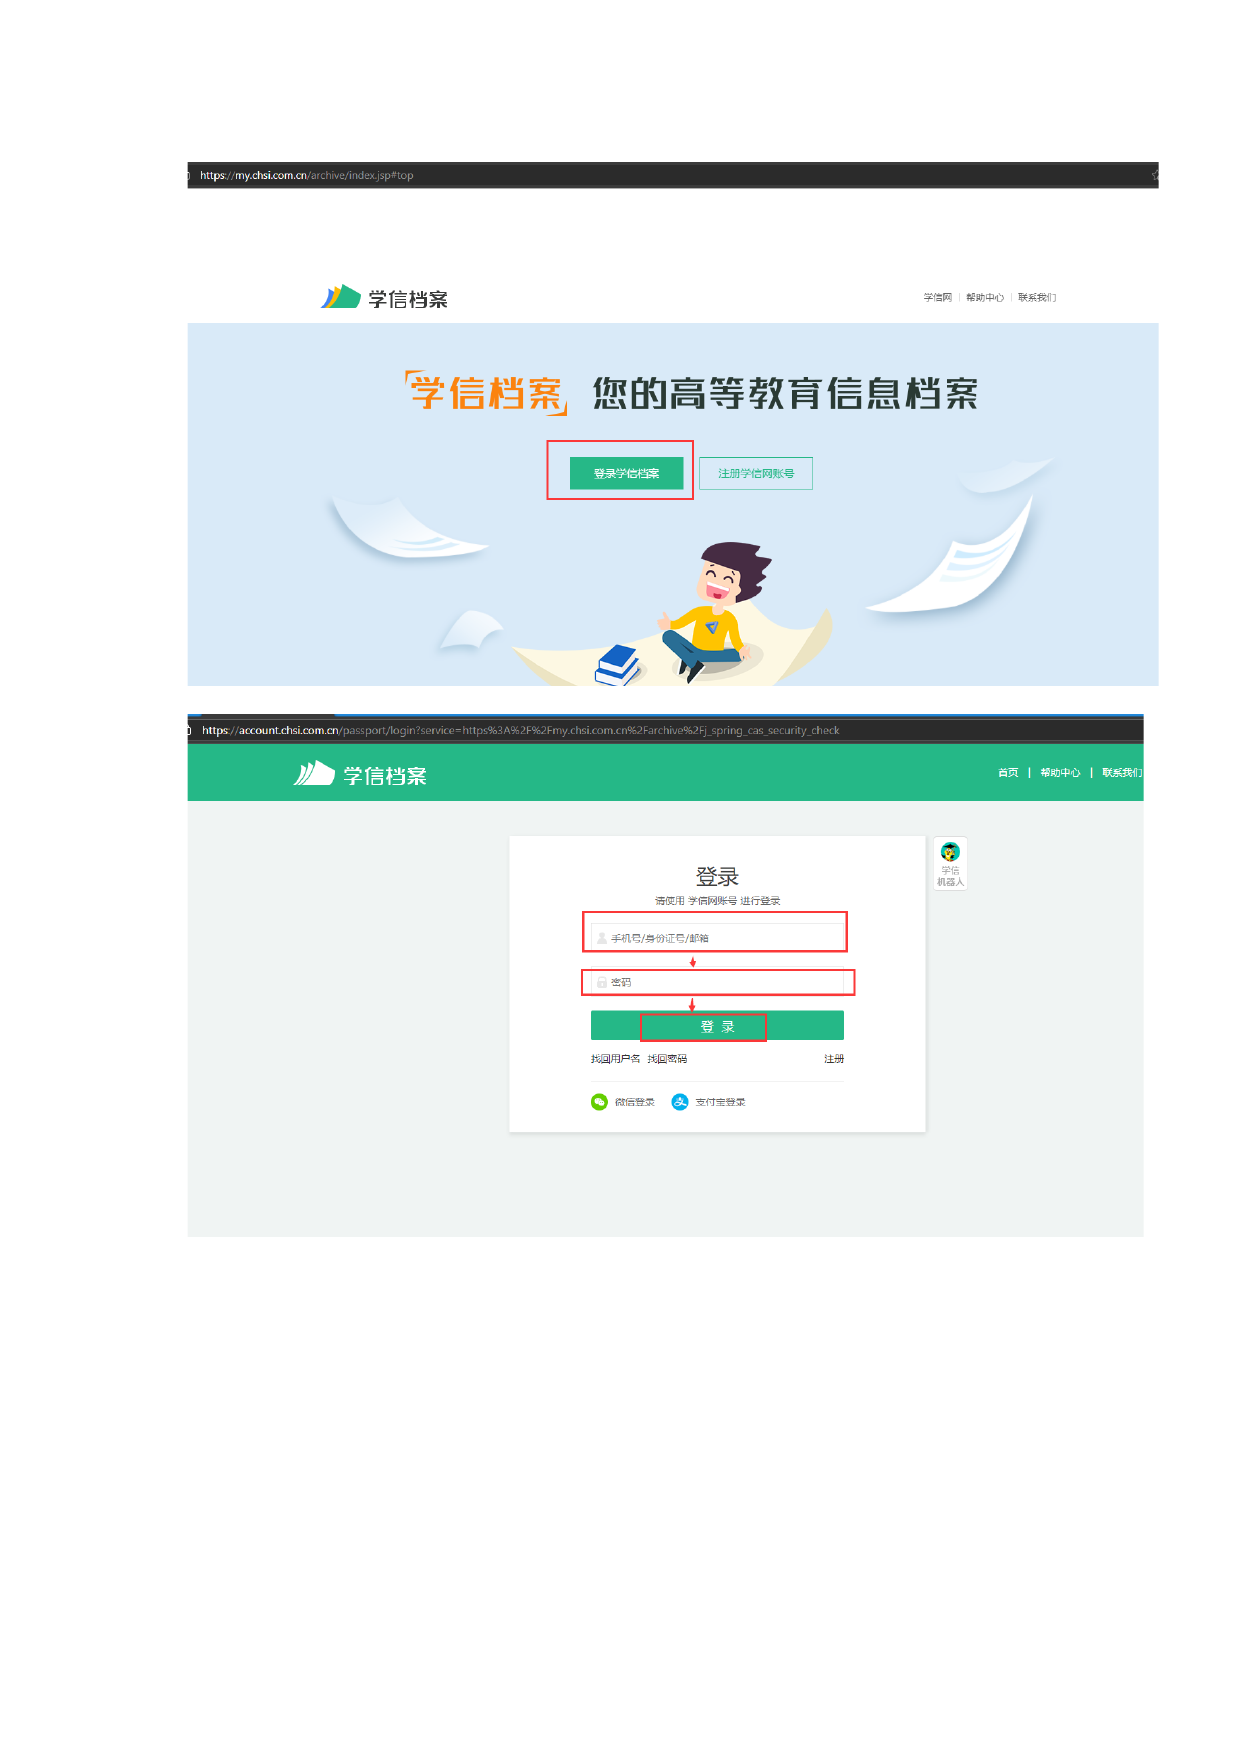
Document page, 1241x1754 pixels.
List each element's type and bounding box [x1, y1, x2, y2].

picture [187, 162, 1159, 686]
picture [187, 714, 1144, 1237]
